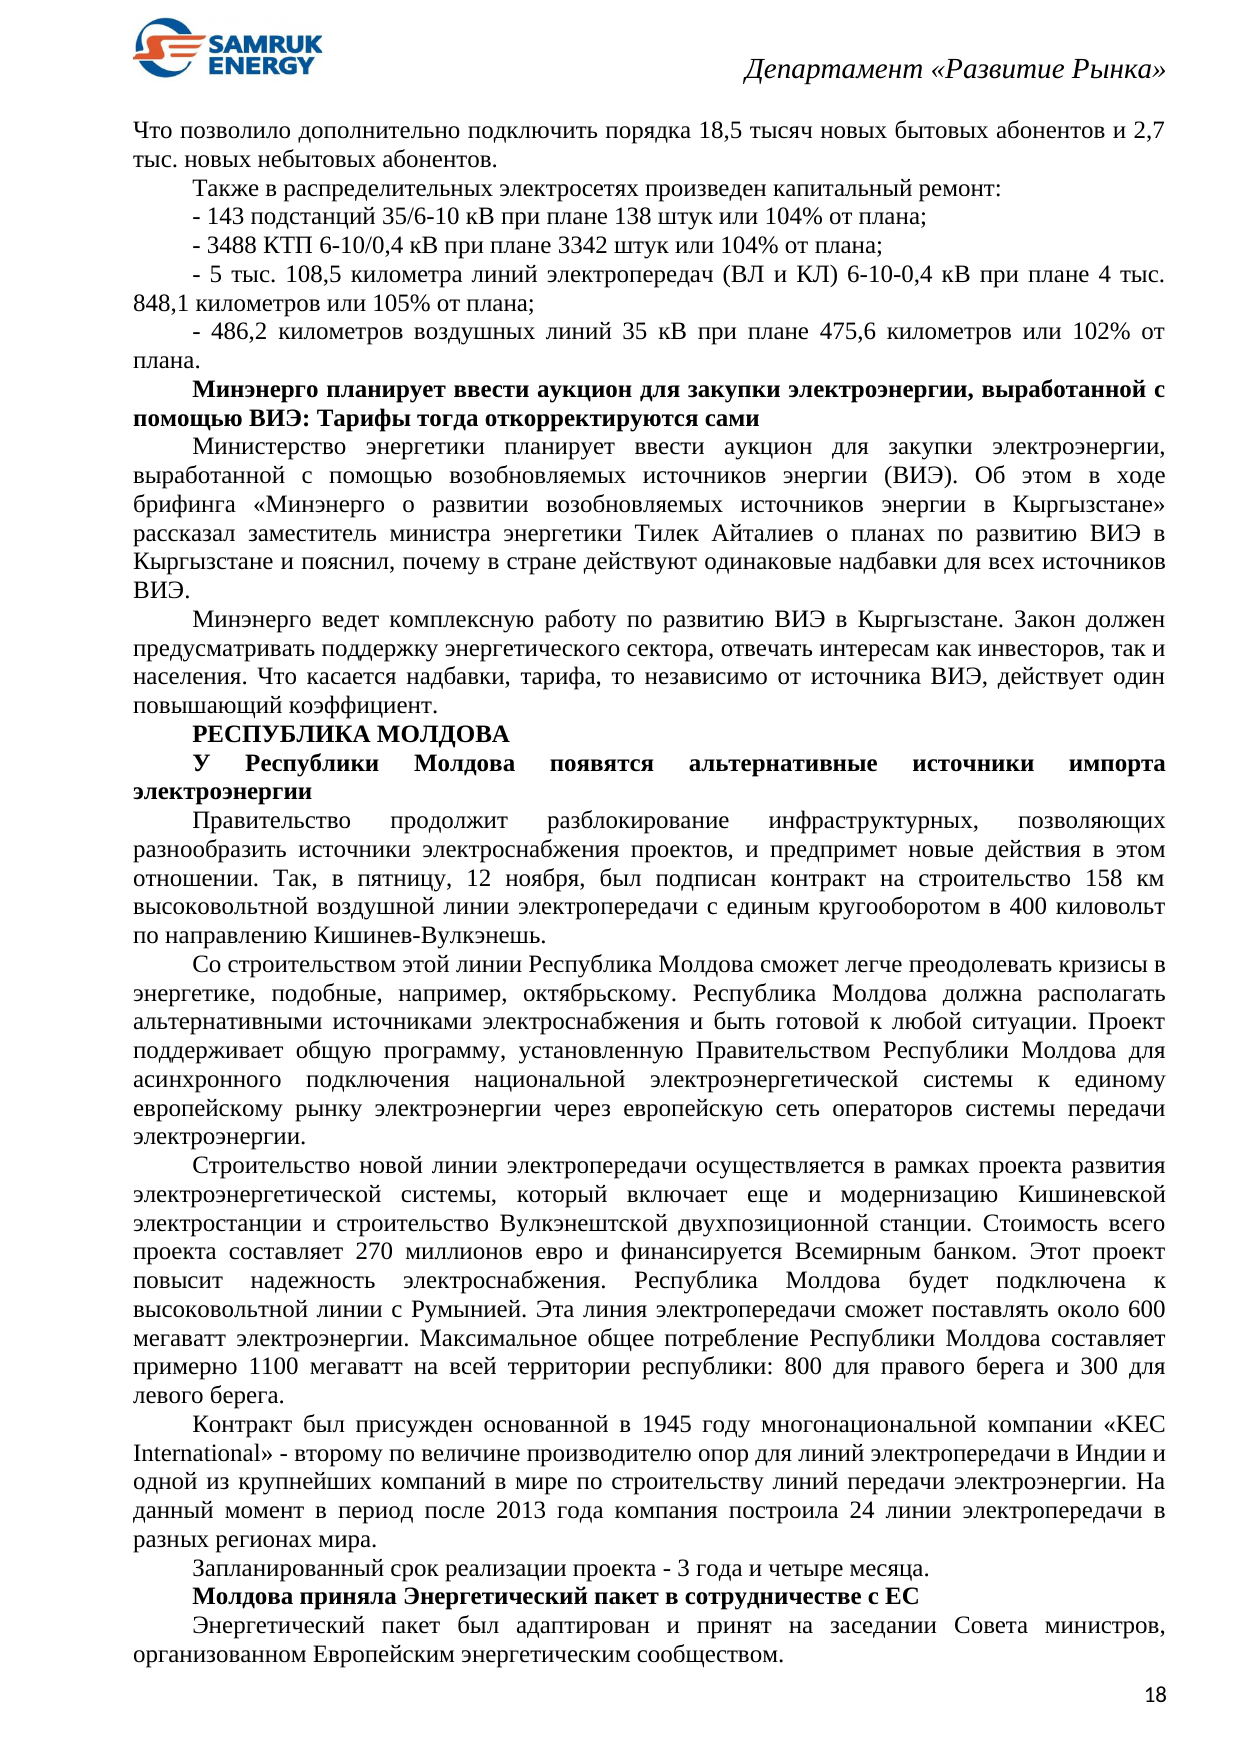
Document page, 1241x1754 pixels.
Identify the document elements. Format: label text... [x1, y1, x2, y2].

text У Республики Молдова появятся альтернативные источники импорта электроэнергии [133, 748, 1167, 805]
text Минэнерго планирует ввести аукцион для закупки электроэнергии, выработанной с помощью ВИЭ: Тарифы тогда откорректируются сами [133, 374, 1167, 431]
text Молдова приняла Энергетический пакет в сотрудничестве с ЕС [133, 1581, 1167, 1610]
text Энергетический пакет был адаптирован и принят на заседании Совета министров, организованном Европейским энергетическим сообществом. [133, 1610, 1167, 1668]
text Также в распределительных электросетях произведен капитальный ремонт: [133, 173, 1167, 201]
text Со строительством этой линии Республика Молдова сможет легче преодолевать кризисы в энергетике, подобные, например, октябрьскому. Республика Молдова должна располагать альтернативными источниками электроснабжения и быть готовой к любой ситуации. Проект поддерживает общую программу, установленную Правительством Республики Молдова для асинхронного подключения национальной электроэнергетической системы к единому европейскому рынку электроэнергии через европейскую сеть операторов системы передачи электроэнергии. [133, 949, 1167, 1150]
text Запланированный срок реализации проекта - 3 года и четыре месяца. [133, 1553, 1167, 1581]
text Контракт был присужден основанной в 1945 году многонациональной компании «KEC International» - второму по величине производителю опор для линий электропередачи в Индии и одной из крупнейших компаний в мире по строительству линий передачи электроэнергии. На данный момент в период после 2013 года компания построила 24 линии электропередачи в разных регионах мира. [133, 1409, 1167, 1553]
picture [132, 17, 323, 82]
text Минэнерго ведет комплексную работу по развитию ВИЭ в Кыргызстане. Закон должен предусматривать поддержку энергетического сектора, отвечать интересам как инвесторов, так и населения. Что касается надбавки, тарифа, то независимо от источника ВИЭ, действует один повышающий коэффициент. [133, 604, 1167, 719]
text - 486,2 километров воздушных линий 35 кВ при плане 475,6 километров или 102% от плана. [133, 316, 1167, 374]
text Министерство энергетики планирует ввести аукцион для закупки электроэнергии, выработанной с помощью возобновляемых источников энергии (ВИЭ). Об этом в ходе брифинга «Минэнерго о развитии возобновляемых источников энергии в Кыргызстане» рассказал заместитель министра энергетики Тилек Айталиев о планах по развитию ВИЭ в Кыргызстане и пояснил, почему в стране действуют одинаковые надбавки для всех источников ВИЭ. [133, 431, 1167, 604]
text - 5 тыс. 108,5 километра линий электропередач (ВЛ и КЛ) 6-10-0,4 кВ при плане 4 тыс. 848,1 километров или 105% от плана; [133, 259, 1167, 316]
text РЕСПУБЛИКА МОЛДОВА [133, 719, 1167, 748]
text - 3488 КТП 6-10/0,4 кВ при плане 3342 штук или 104% от плана; [133, 230, 1167, 259]
text Правительство продолжит разблокирование инфраструктурных, позволяющих разнообразить источники электроснабжения проектов, и предпримет новые действия в этом отношении. Так, в пятницу, 12 ноября, был подписан контракт на строительство 158 км высоковольтной воздушной линии электропередачи с единым кругооборотом в 400 киловольт по направлению Кишинев-Вулкэнешь. [133, 805, 1167, 949]
text - 143 подстанций 35/6-10 кВ при плане 138 штук или 104% от плана; [133, 201, 1167, 230]
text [133, 115, 1167, 173]
text Строительство новой линии электропередачи осуществляется в рамках проекта развития электроэнергетической системы, который включает еще и модернизацию Кишиневской электростанции и строительство Вулкэнештской двухпозиционной станции. Стоимость всего проекта составляет 270 миллионов евро и финансируется Всемирным банком. Этот проект повысит надежность электроснабжения. Республика Молдова будет подключена к высоковольтной линии с Румынией. Эта линия электропередачи сможет поставлять около 600 мегаватт электроэнергии. Максимальное общее потребление Республики Молдова составляет примерно 1100 мегаватт на всей территории республики: 800 для правого берега и 300 для левого берега. [133, 1150, 1167, 1409]
